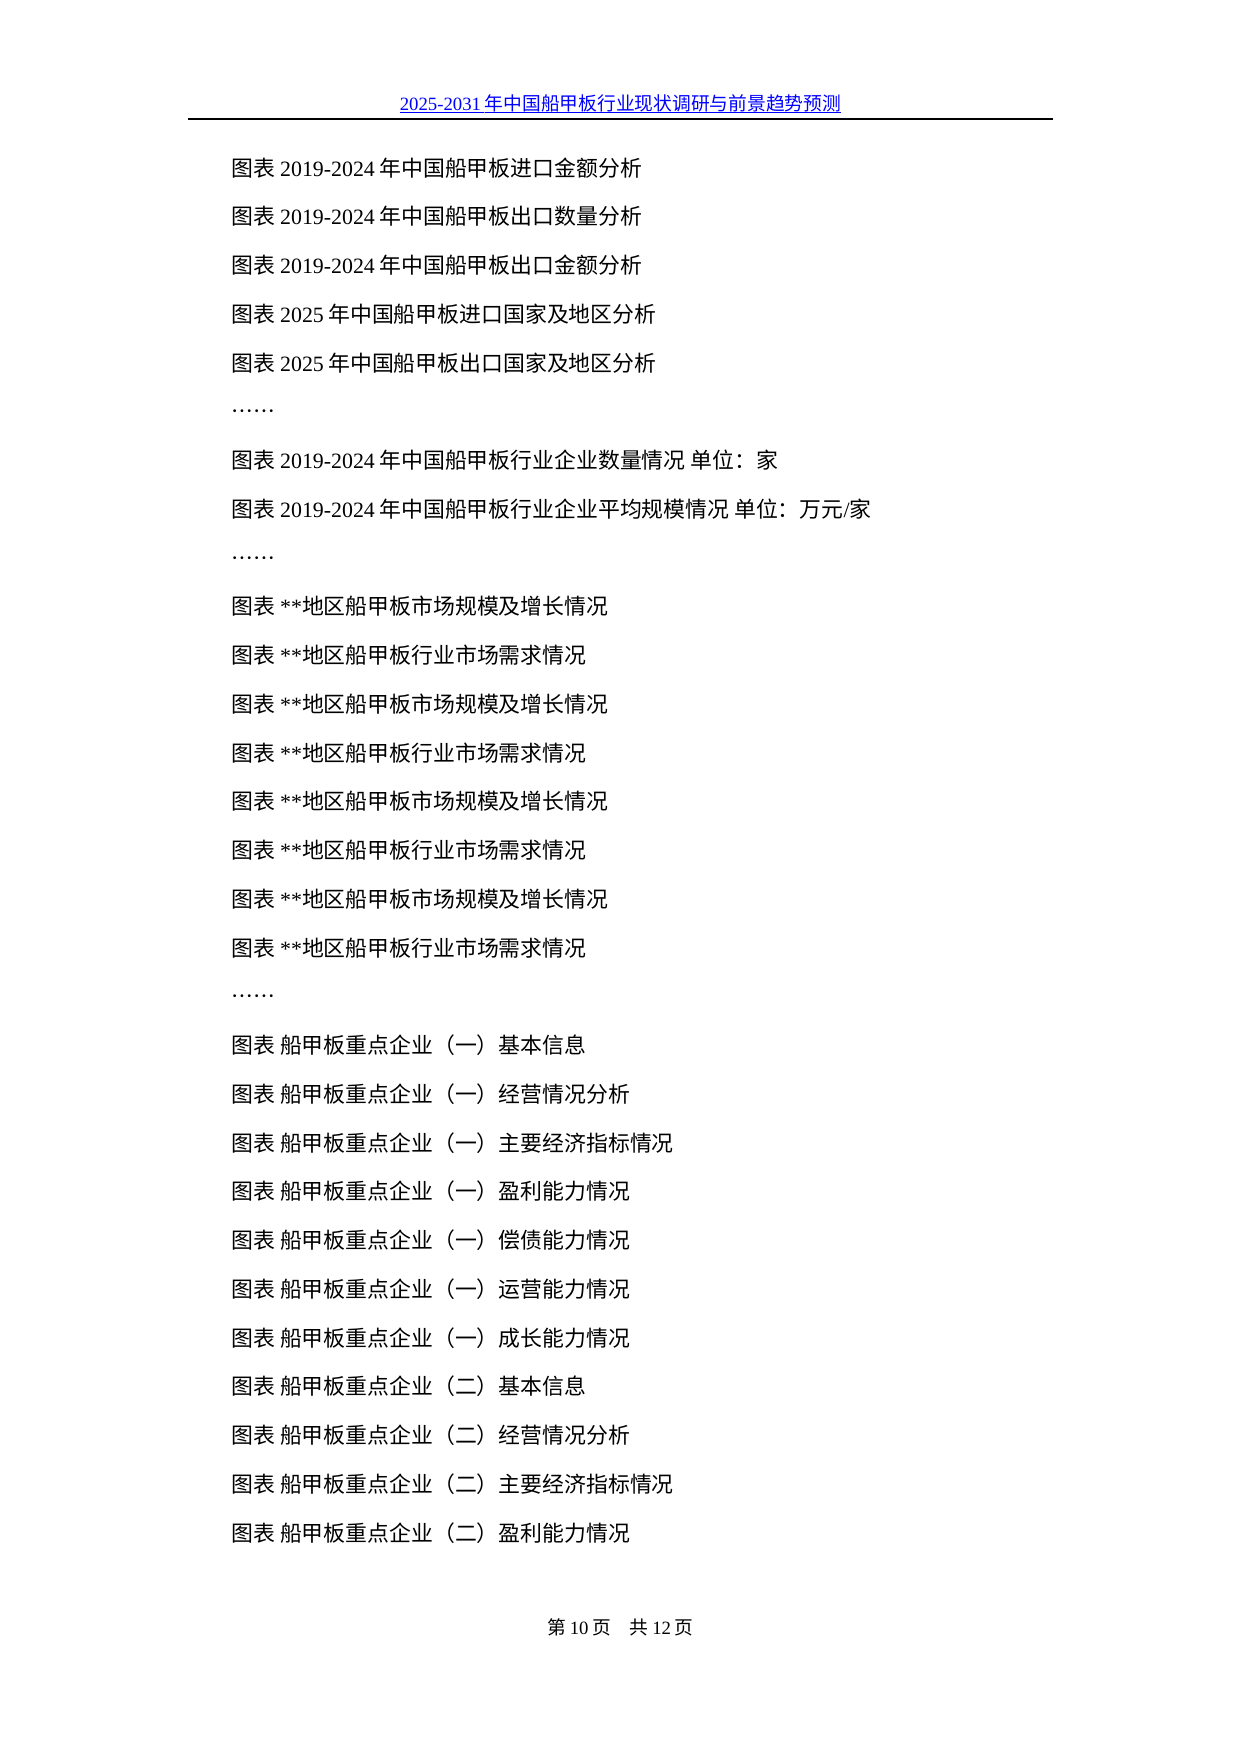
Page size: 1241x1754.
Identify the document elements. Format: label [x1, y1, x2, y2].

text [187, 150, 1053, 1548]
